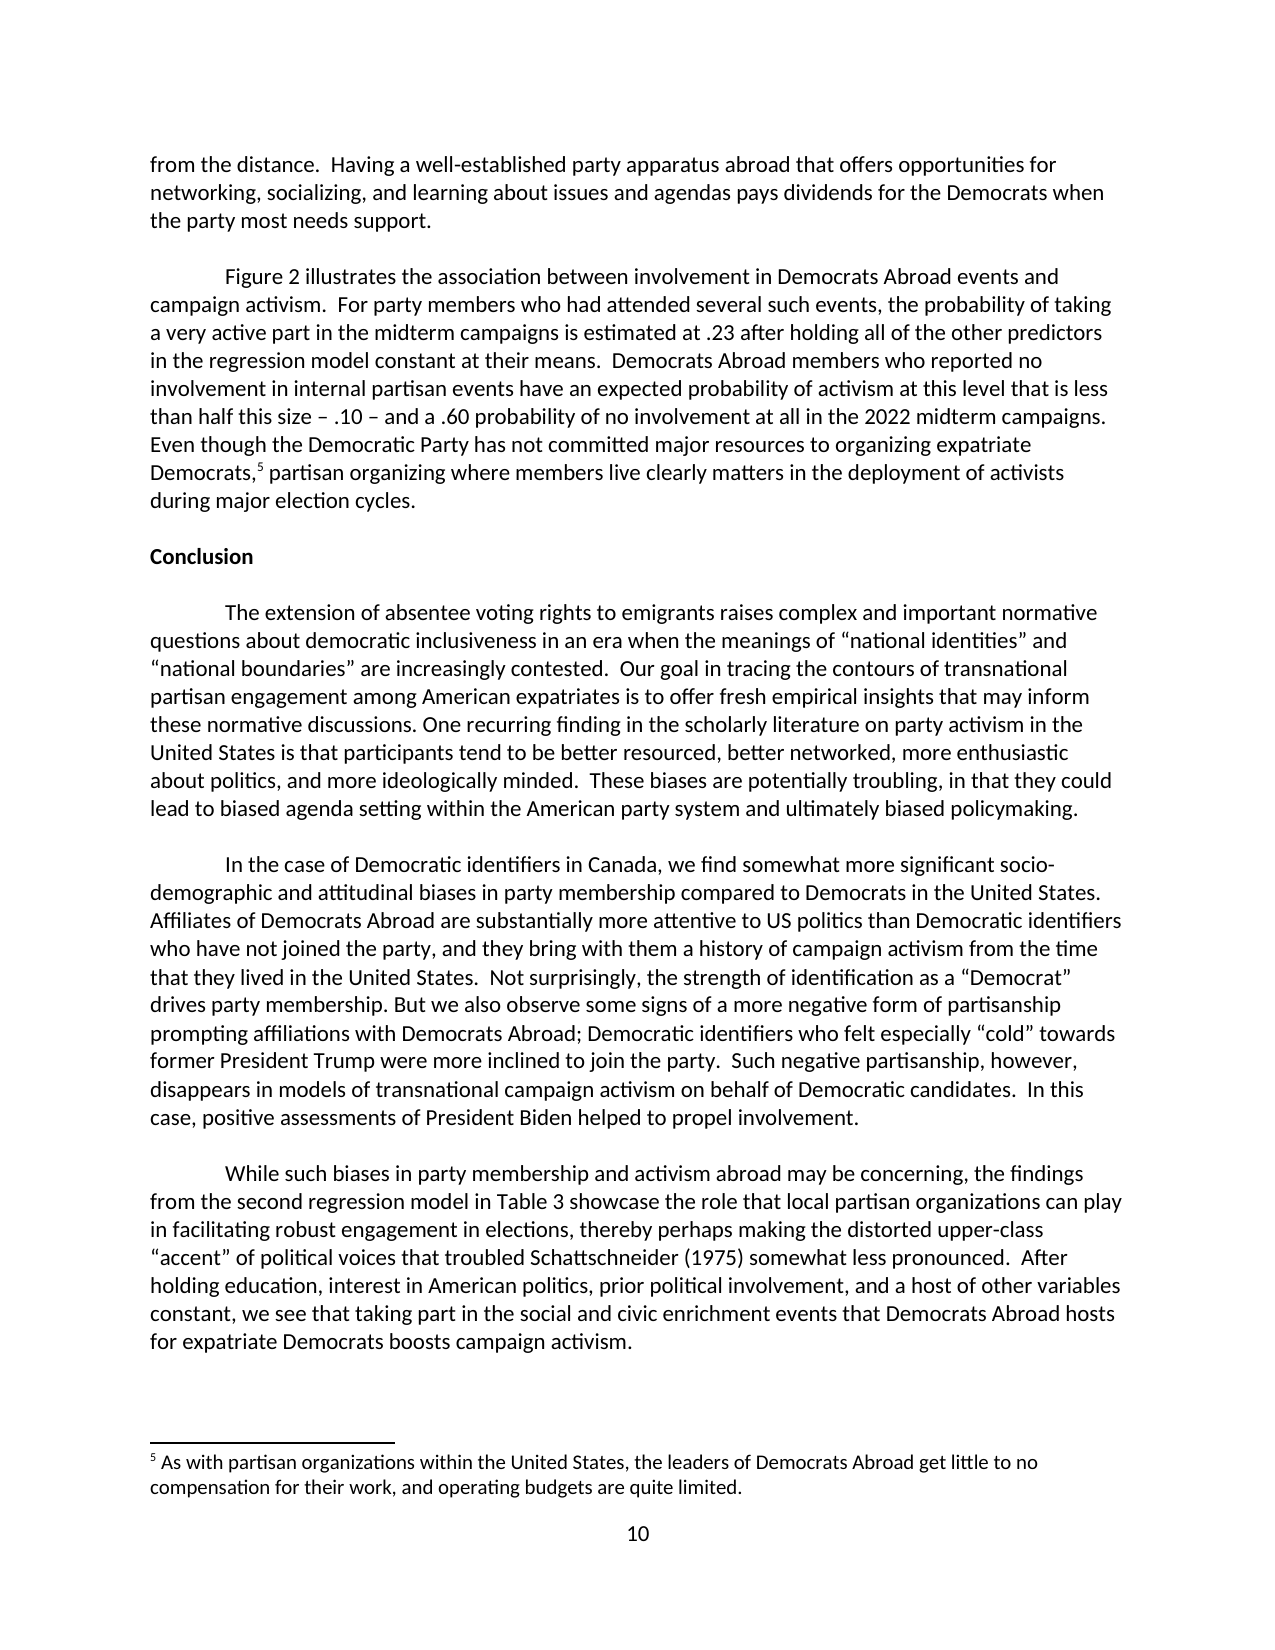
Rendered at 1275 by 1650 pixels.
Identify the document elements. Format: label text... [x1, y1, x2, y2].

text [150, 150, 1125, 234]
text Figure 2 illustrates the association between involvement in Democrats Abroad events and campaign activism. For party members who had attended several such events, the probability of taking a very active part in the midterm campaigns is estimated at .23 after holding all of the other predictors in the regression model constant at their means. Democrats Abroad members who reported no involvement in internal partisan events have an expected probability of activism at this level that is less than half this size – .10 – and a .60 probability of no involvement at all in the 2022 midterm campaigns. Even though the Democratic Party has not committed major resources to organizing expatriate Democrats, partisan organizing where members live clearly matters in the deployment of activists during major election cycles. [150, 262, 1125, 514]
text While such biases in party membership and activism abroad may be concerning, the findings from the second regression model in Table 3 showcase the role that local partisan organizations can play in facilitating robust engagement in elections, thereby perhaps making the distorted upper-class “accent” of political voices that troubled Schattschneider (1975) somewhat less pronounced. After holding education, interest in American politics, prior political involvement, and a host of other variables constant, we see that taking part in the social and civic enrichment events that Democrats Abroad hosts for expatriate Democrats boosts campaign activism. [150, 1159, 1125, 1355]
text In the case of Democratic identifiers in Canada, we find somewhat more significant socio-demographic and attitudinal biases in party membership compared to Democrats in the United States. Affiliates of Democrats Abroad are substantially more attentive to US politics than Democratic identifiers who have not joined the party, and they bring with them a history of campaign activism from the time that they lived in the United States. Not surprisingly, the strength of identification as a “Democrat” drives party membership. But we also observe some signs of a more negative form of partisanship prompting affiliations with Democrats Abroad; Democratic identifiers who felt especially “cold” towards former President Trump were more inclined to join the party. Such negative partisanship, however, disappears in models of transnational campaign activism on behalf of Democratic candidates. In this case, positive assessments of President Biden helped to propel involvement. [150, 851, 1125, 1131]
text Conclusion [150, 542, 1125, 570]
text The extension of absentee voting rights to emigrants raises complex and important normative questions about democratic inclusiveness in an era when the meanings of “national identities” and “national boundaries” are increasingly contested. Our goal in tracing the contours of transnational partisan engagement among American expatriates is to offer fresh empirical insights that may inform these normative discussions. One recurring finding in the scholarly literature on party activism in the United States is that participants tend to be better resourced, better networked, more enthusiastic about politics, and more ideologically minded. These biases are potentially troubling, in that they could lead to biased agenda setting within the American party system and ultimately biased policymaking. [150, 598, 1125, 822]
